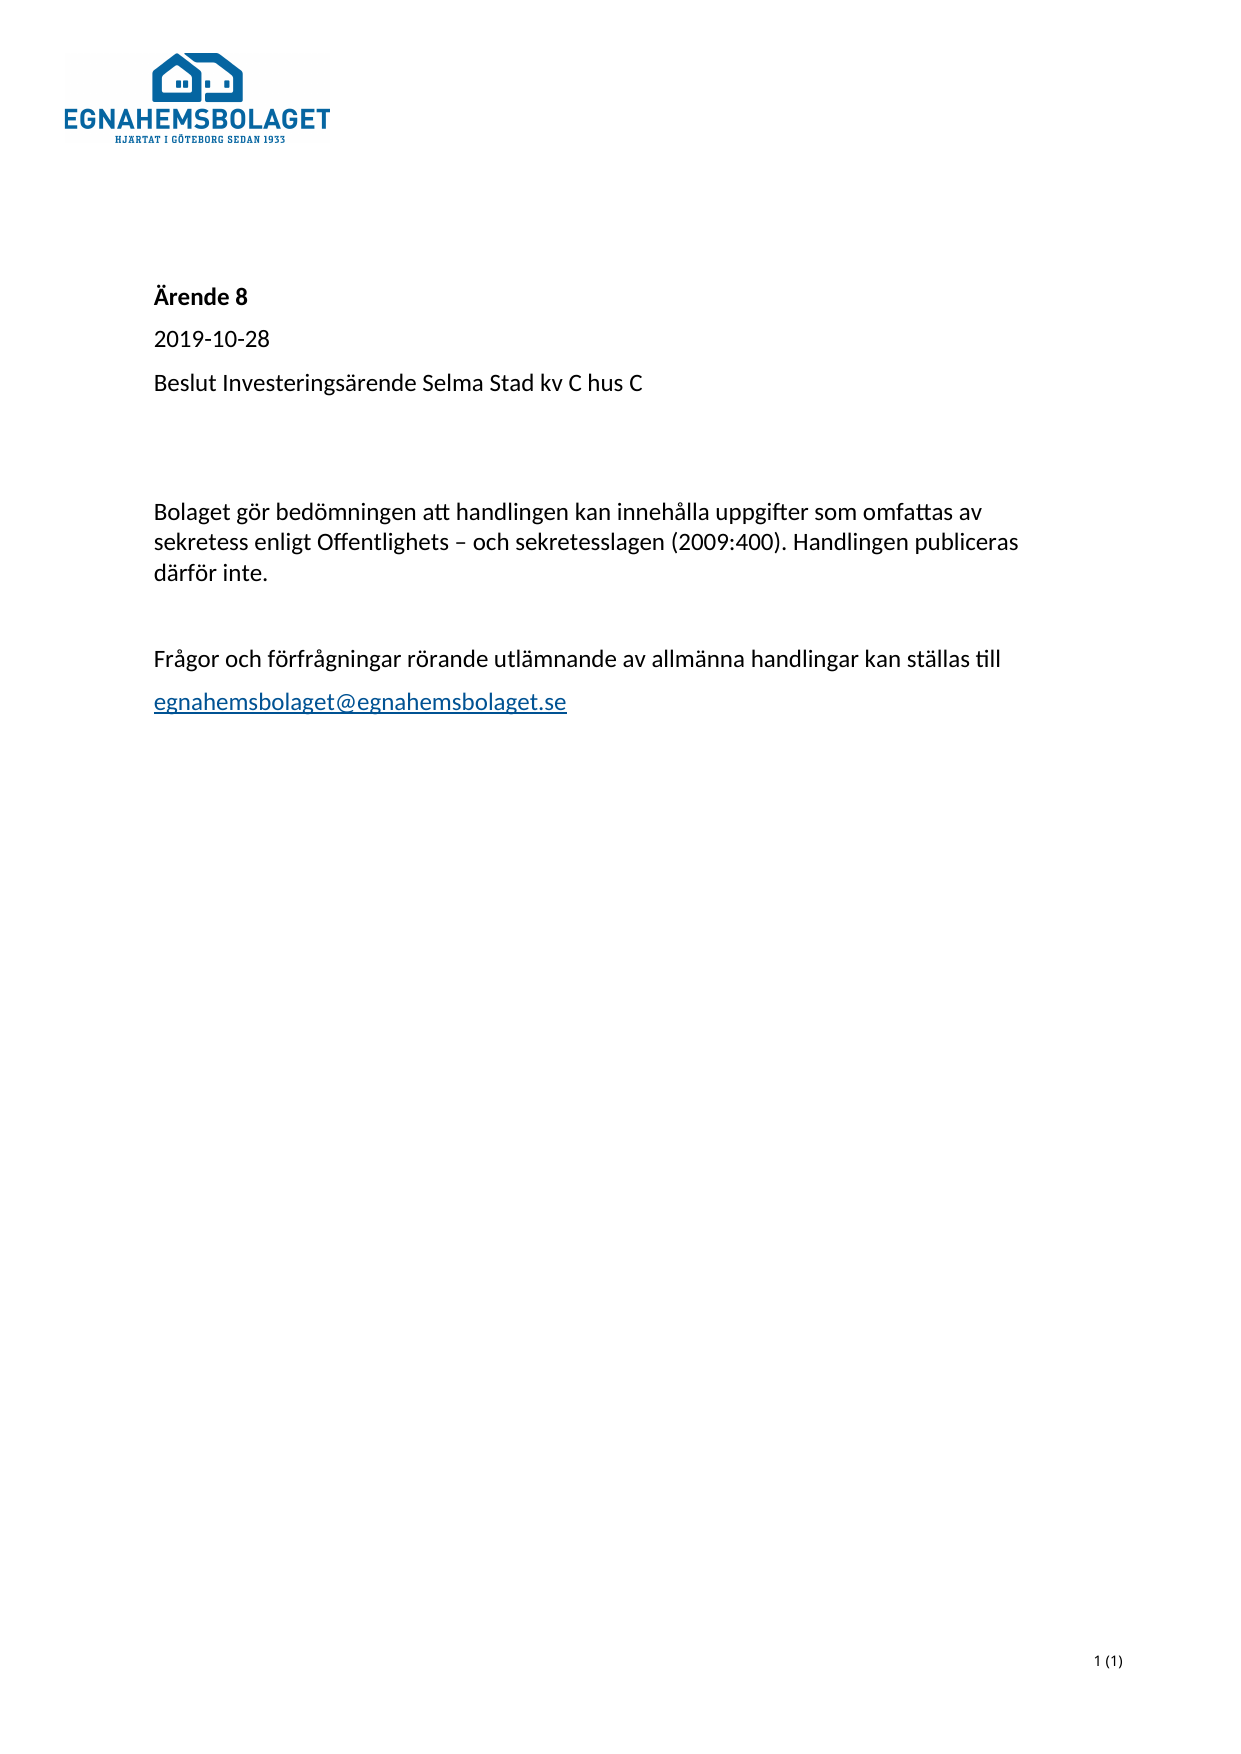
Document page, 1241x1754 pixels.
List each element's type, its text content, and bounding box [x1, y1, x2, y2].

picture [64, 53, 330, 143]
text 2019-10-28 [153, 324, 1034, 354]
subtitle Ärende 8 [153, 281, 1034, 311]
text Bolaget gör bedömningen att handlingen kan innehålla uppgifter som omfattas av sekretess enligt Offentlighets – och sekretesslagen (2009:400). Handlingen publiceras därför inte. [153, 496, 1034, 587]
text Beslut Investeringsärende Selma Stad kv C hus C [153, 367, 1034, 397]
text egnahemsbolaget@egnahemsbolaget.se [153, 686, 1034, 716]
text Frågor och förfrågningar rörande utlämnande av allmänna handlingar kan ställas till [153, 643, 1034, 673]
